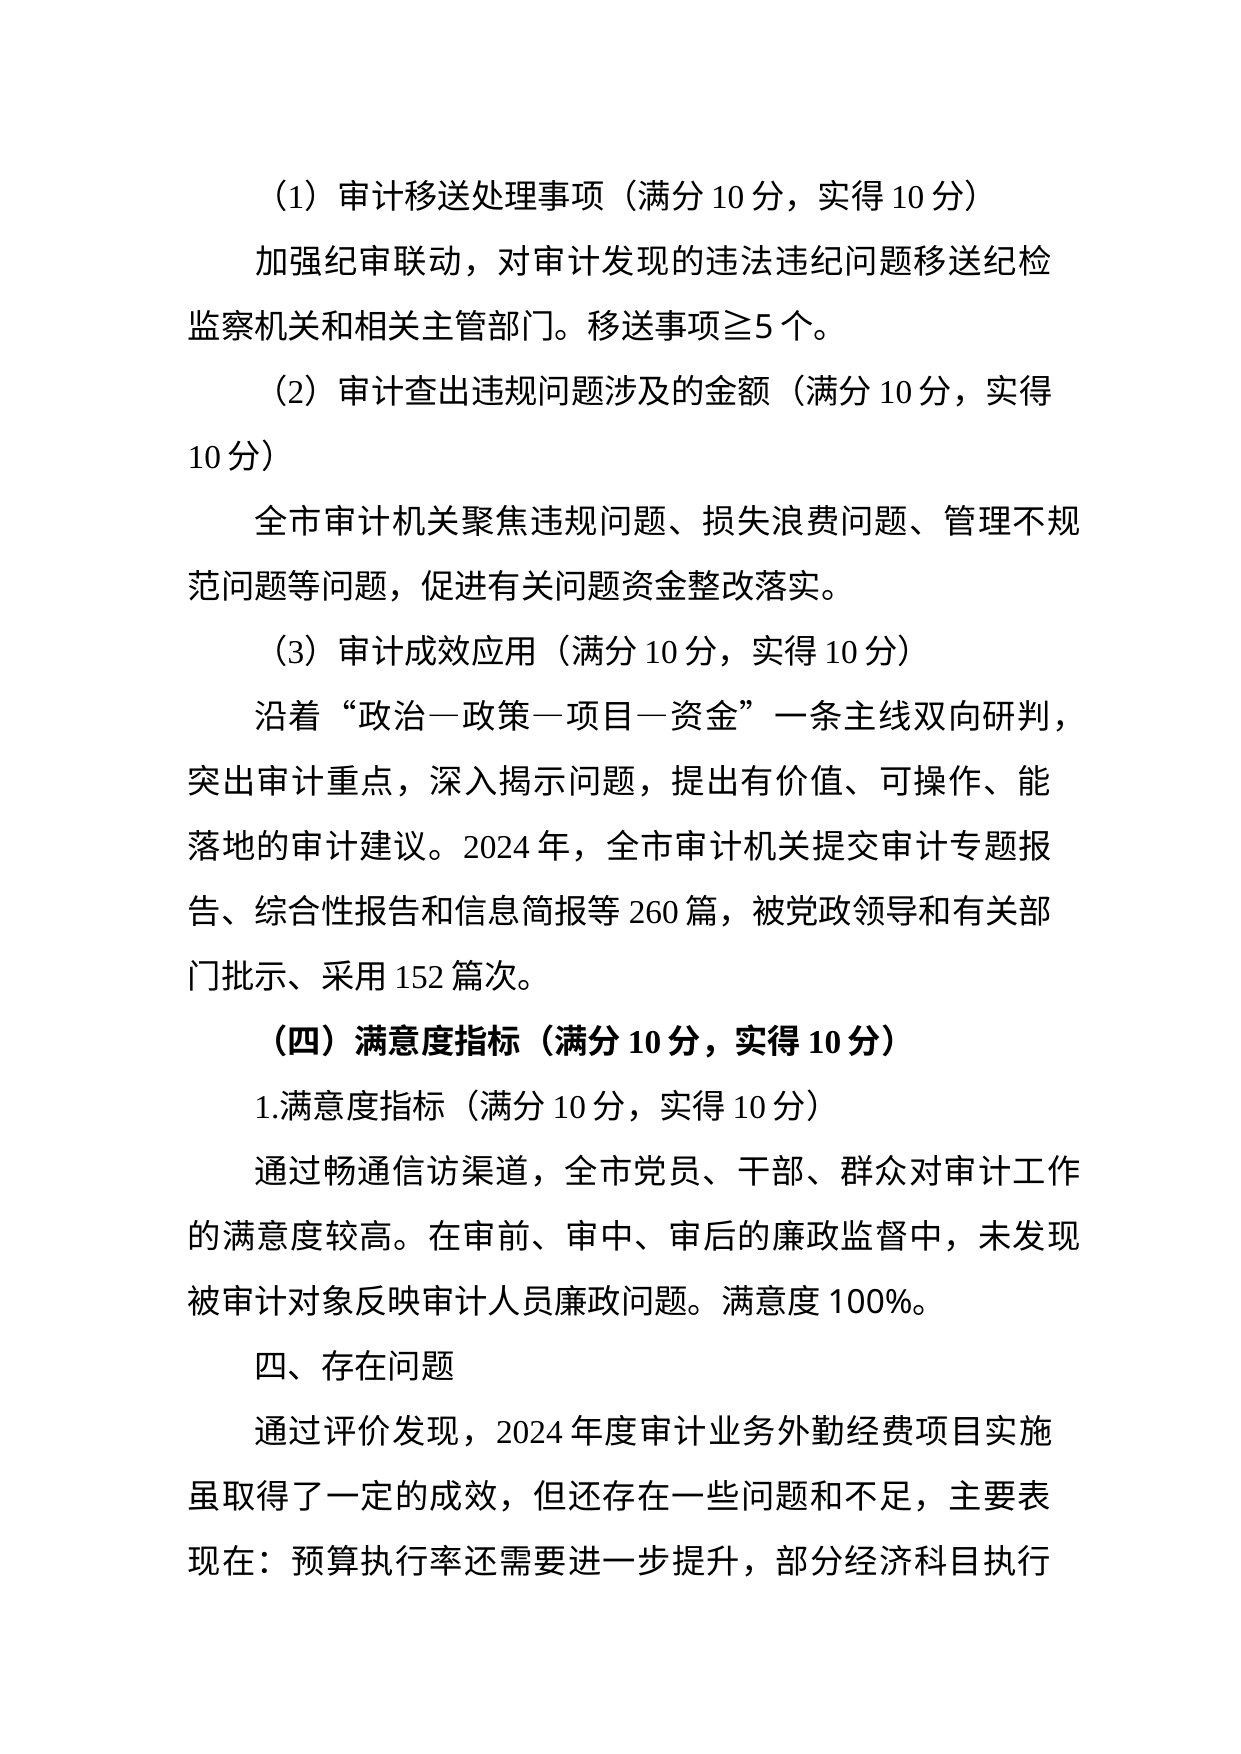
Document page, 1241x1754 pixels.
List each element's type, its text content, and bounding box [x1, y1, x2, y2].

text 四、存在问题 [187, 1332, 1053, 1397]
text （3）审计成效应用（满分10分，实得10分） [187, 617, 1053, 682]
text 加强纪审联动，对审计发现的违法违纪问题移送纪检监察机关和相关主管部门。移送事项≧5个。 [187, 227, 1053, 357]
text 全市审计机关聚焦违规问题、损失浪费问题、管理不规范问题等问题，促进有关问题资金整改落实。 [187, 487, 1082, 617]
text （1）审计移送处理事项（满分10分，实得10分） [187, 162, 1053, 227]
text 通过畅通信访渠道，全市党员、干部、群众对审计工作的满意度较高。在审前、审中、审后的廉政监督中，未发现被审计对象反映审计人员廉政问题。满意度100%。 [187, 1137, 1082, 1332]
text 1.满意度指标（满分10分，实得10分） [187, 1072, 1053, 1137]
text （四）满意度指标（满分10分，实得10分） [187, 1007, 1053, 1072]
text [187, 1397, 1053, 1592]
text 沿着“政治—政策—项目—资金”一条主线双向研判，突出审计重点，深入揭示问题，提出有价值、可操作、能落地的审计建议。2024年，全市审计机关提交审计专题报告、综合性报告和信息简报等260篇，被党政领导和有关部门批示、采用152篇次。 [187, 682, 1053, 1007]
text （2）审计查出违规问题涉及的金额（满分10分，实得10分） [187, 357, 1053, 487]
